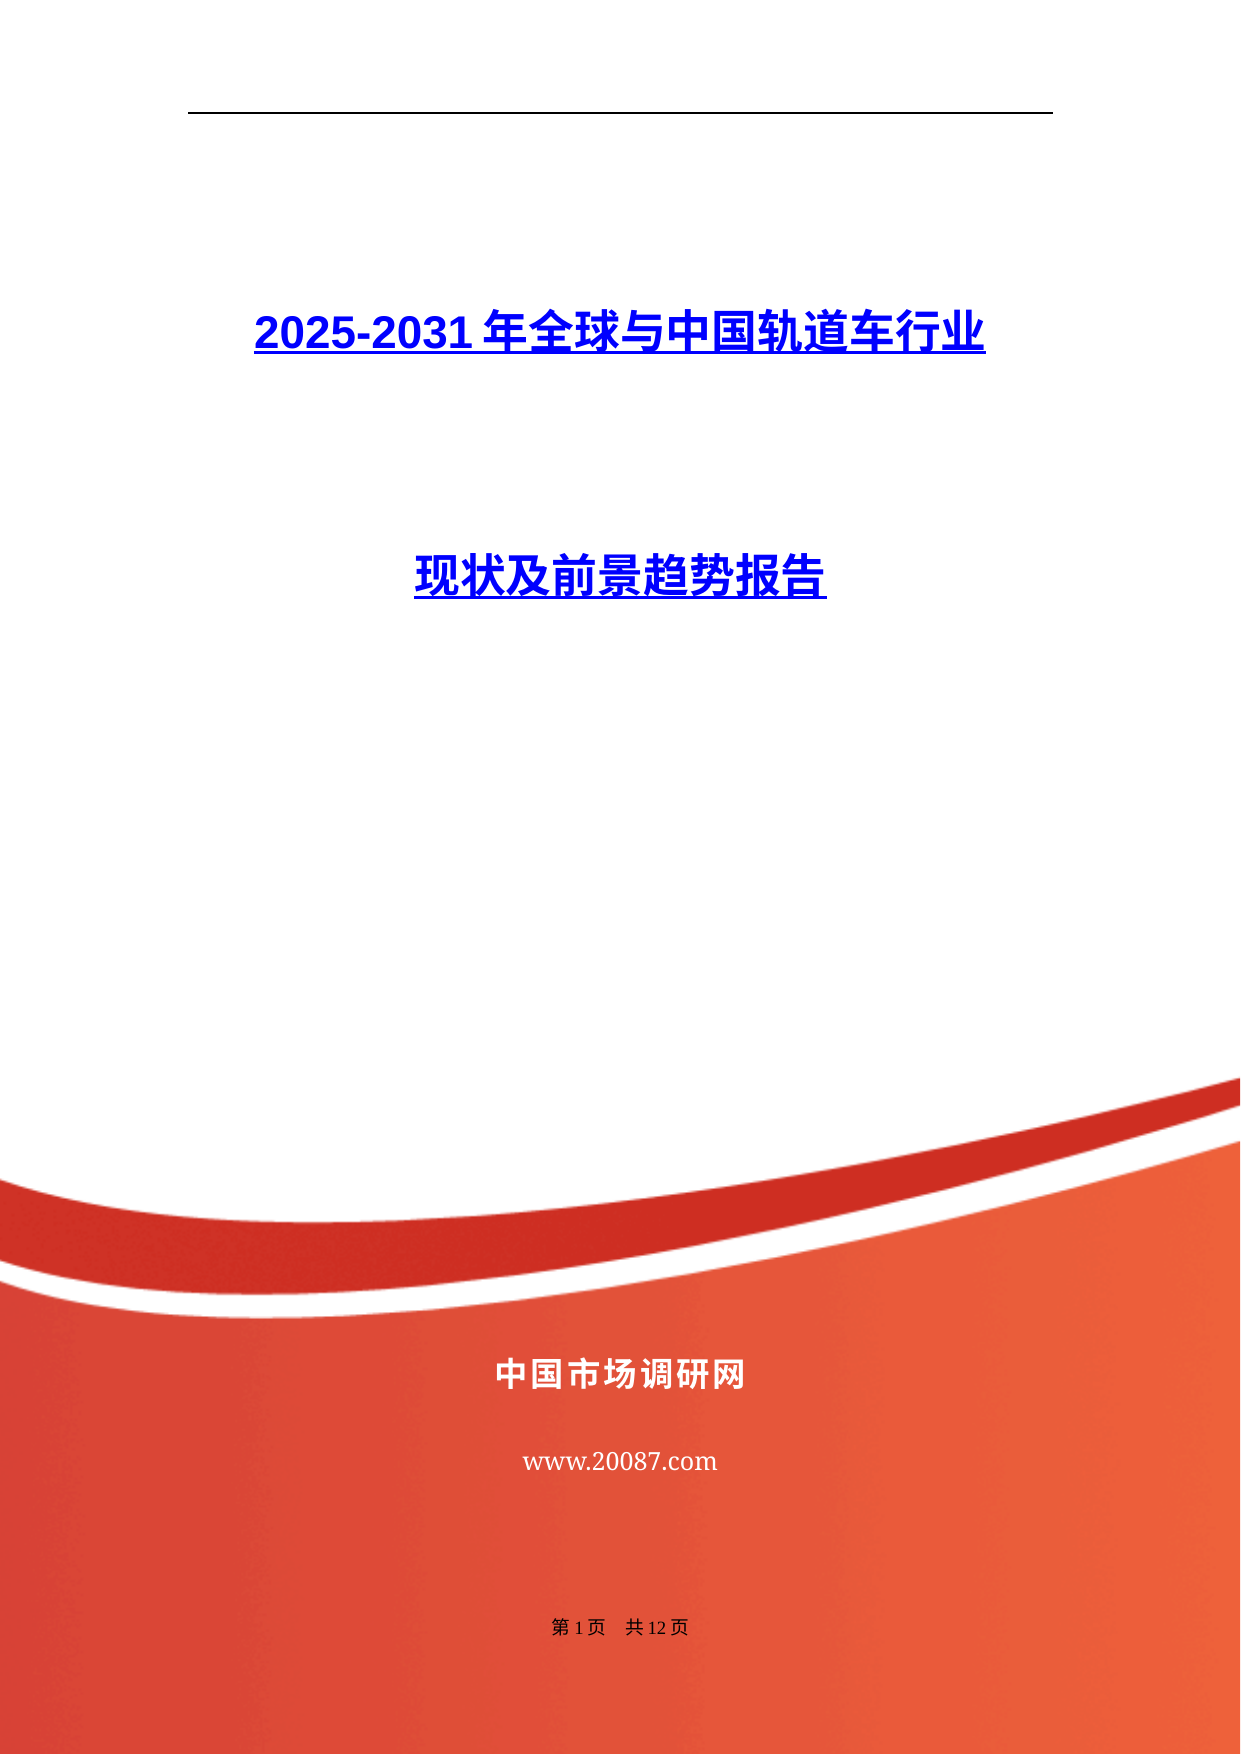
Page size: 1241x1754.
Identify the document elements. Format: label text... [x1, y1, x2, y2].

subtitle 中国市场调研网 [187, 1339, 1053, 1404]
text www.20087.com [187, 1428, 1053, 1493]
table_header 2025-2031年全球与中国轨道车行业现状及前景趋势报告 [188, 207, 1053, 773]
picture [0, 1006, 1241, 1754]
